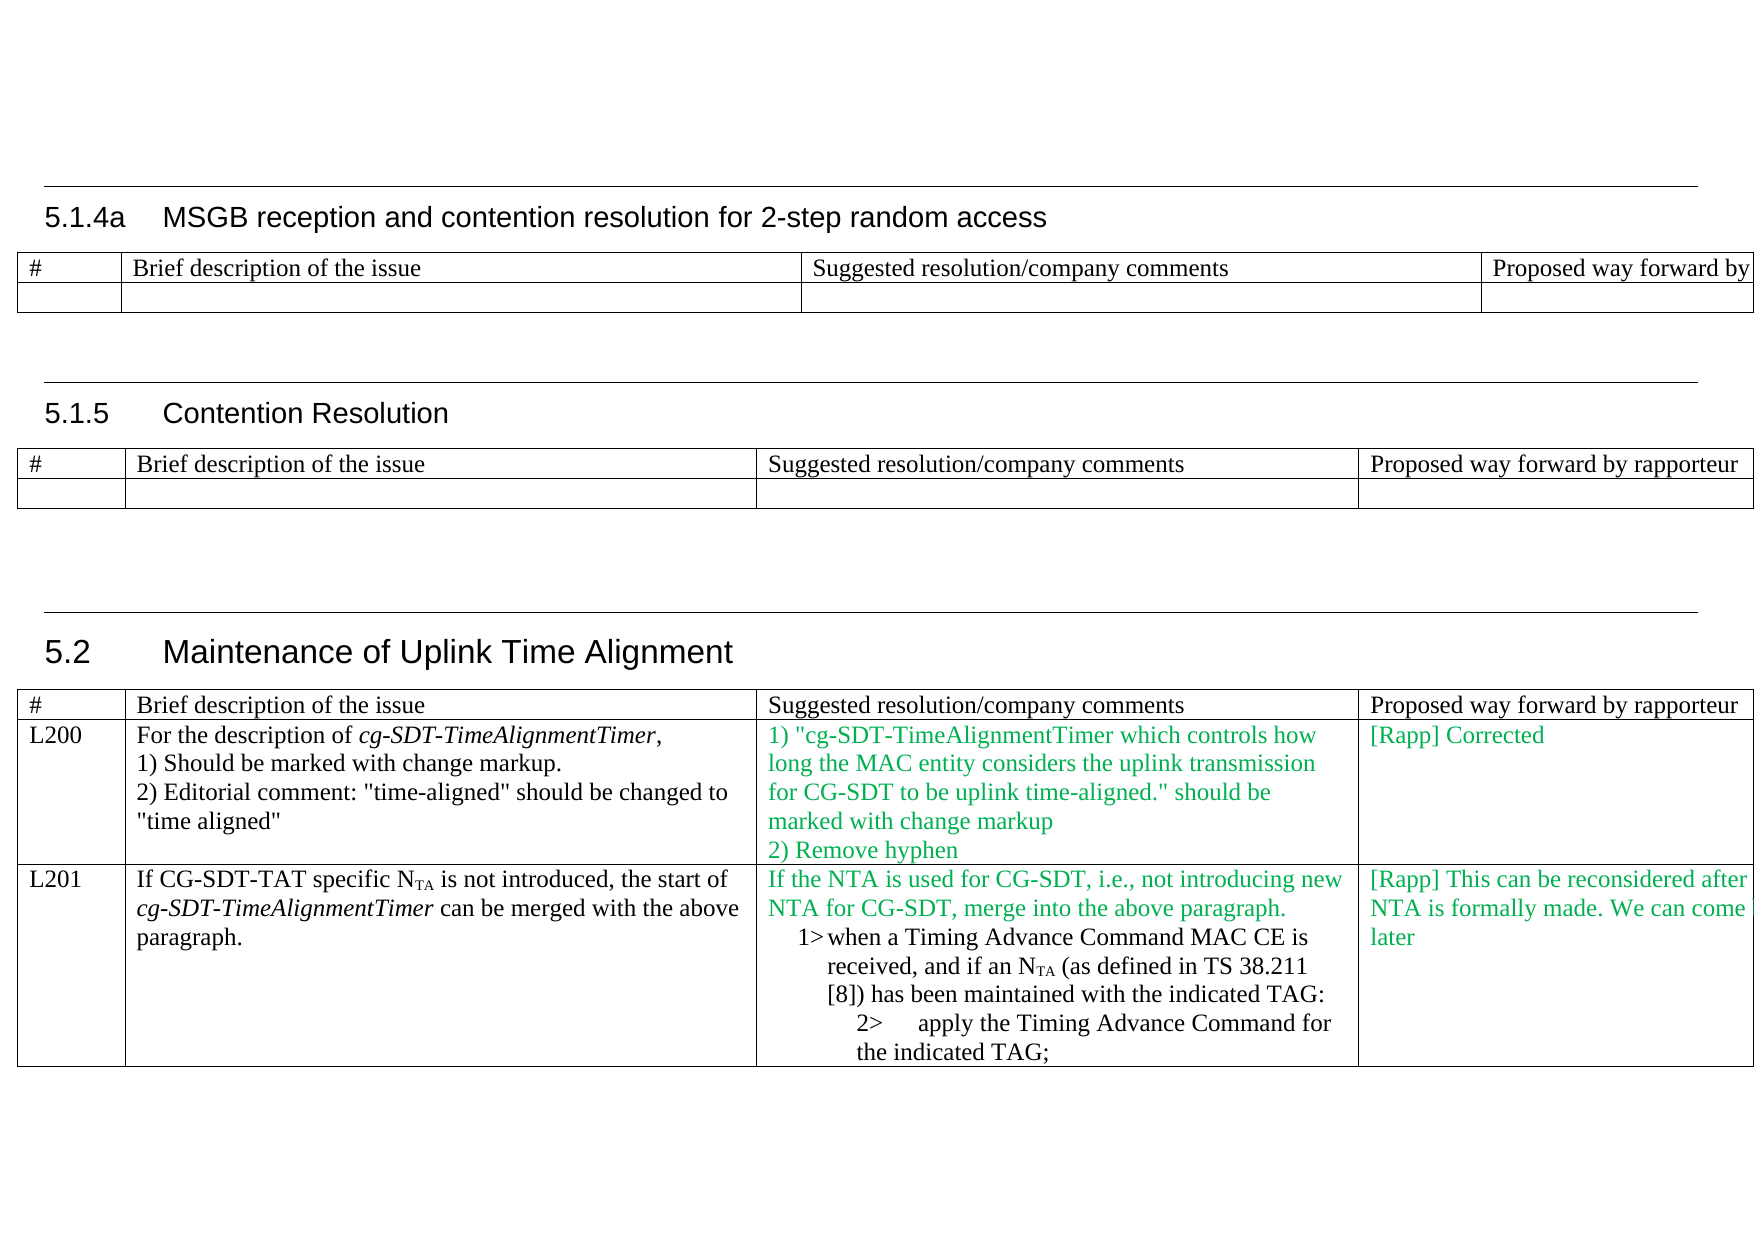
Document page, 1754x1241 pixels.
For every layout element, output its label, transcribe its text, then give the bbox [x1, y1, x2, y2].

table_cell [18, 283, 121, 312]
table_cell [1359, 865, 1753, 1066]
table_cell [126, 865, 756, 1066]
subtitle 5.1.5 Contention Resolution [44, 396, 1698, 429]
table_header Brief description of the issue [126, 449, 756, 478]
subtitle 5.1.4a MSGB reception and contention resolution for 2-step random access [44, 200, 1698, 233]
table_cell L201 [18, 865, 125, 1066]
table_header Proposed way forward by rapporteur [1359, 449, 1753, 478]
table_cell [126, 479, 756, 508]
table_header Brief description of the issue [126, 690, 756, 719]
table_header # [18, 690, 125, 719]
table_cell [1359, 479, 1753, 508]
table_cell [757, 479, 1358, 508]
table_cell L200 [18, 720, 125, 863]
table_cell [802, 283, 1481, 312]
table_cell [1482, 283, 1753, 312]
table_header # [18, 253, 121, 282]
table_header Suggested resolution/company comments [757, 690, 1358, 719]
table_cell 1) "cg-SDT-TimeAlignmentTimer which controls how long the MAC entity considers the uplink transmission for CG-SDT to be uplink time-aligned." should be marked with change markup 2) Remove hyphen [757, 720, 1358, 863]
table_header Proposed way forward by rapporteur [1482, 253, 1753, 282]
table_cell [757, 865, 1358, 1066]
table_header Brief description of the issue [122, 253, 801, 282]
table_header Suggested resolution/company comments [802, 253, 1481, 282]
table_header Proposed way forward by rapporteur [1359, 690, 1753, 719]
table_cell [18, 479, 125, 508]
table_cell For the description of cg-SDT-TimeAlignmentTimer, 1) Should be marked with change markup. 2) Editorial comment: "time-aligned" should be changed to "time aligned" [126, 720, 756, 863]
table_cell [Rapp] Corrected [1359, 720, 1753, 863]
subtitle 5.2 Maintenance of Uplink Time Alignment [44, 632, 1698, 670]
table_header Suggested resolution/company comments [757, 449, 1358, 478]
table_cell [122, 283, 801, 312]
table_header # [18, 449, 125, 478]
